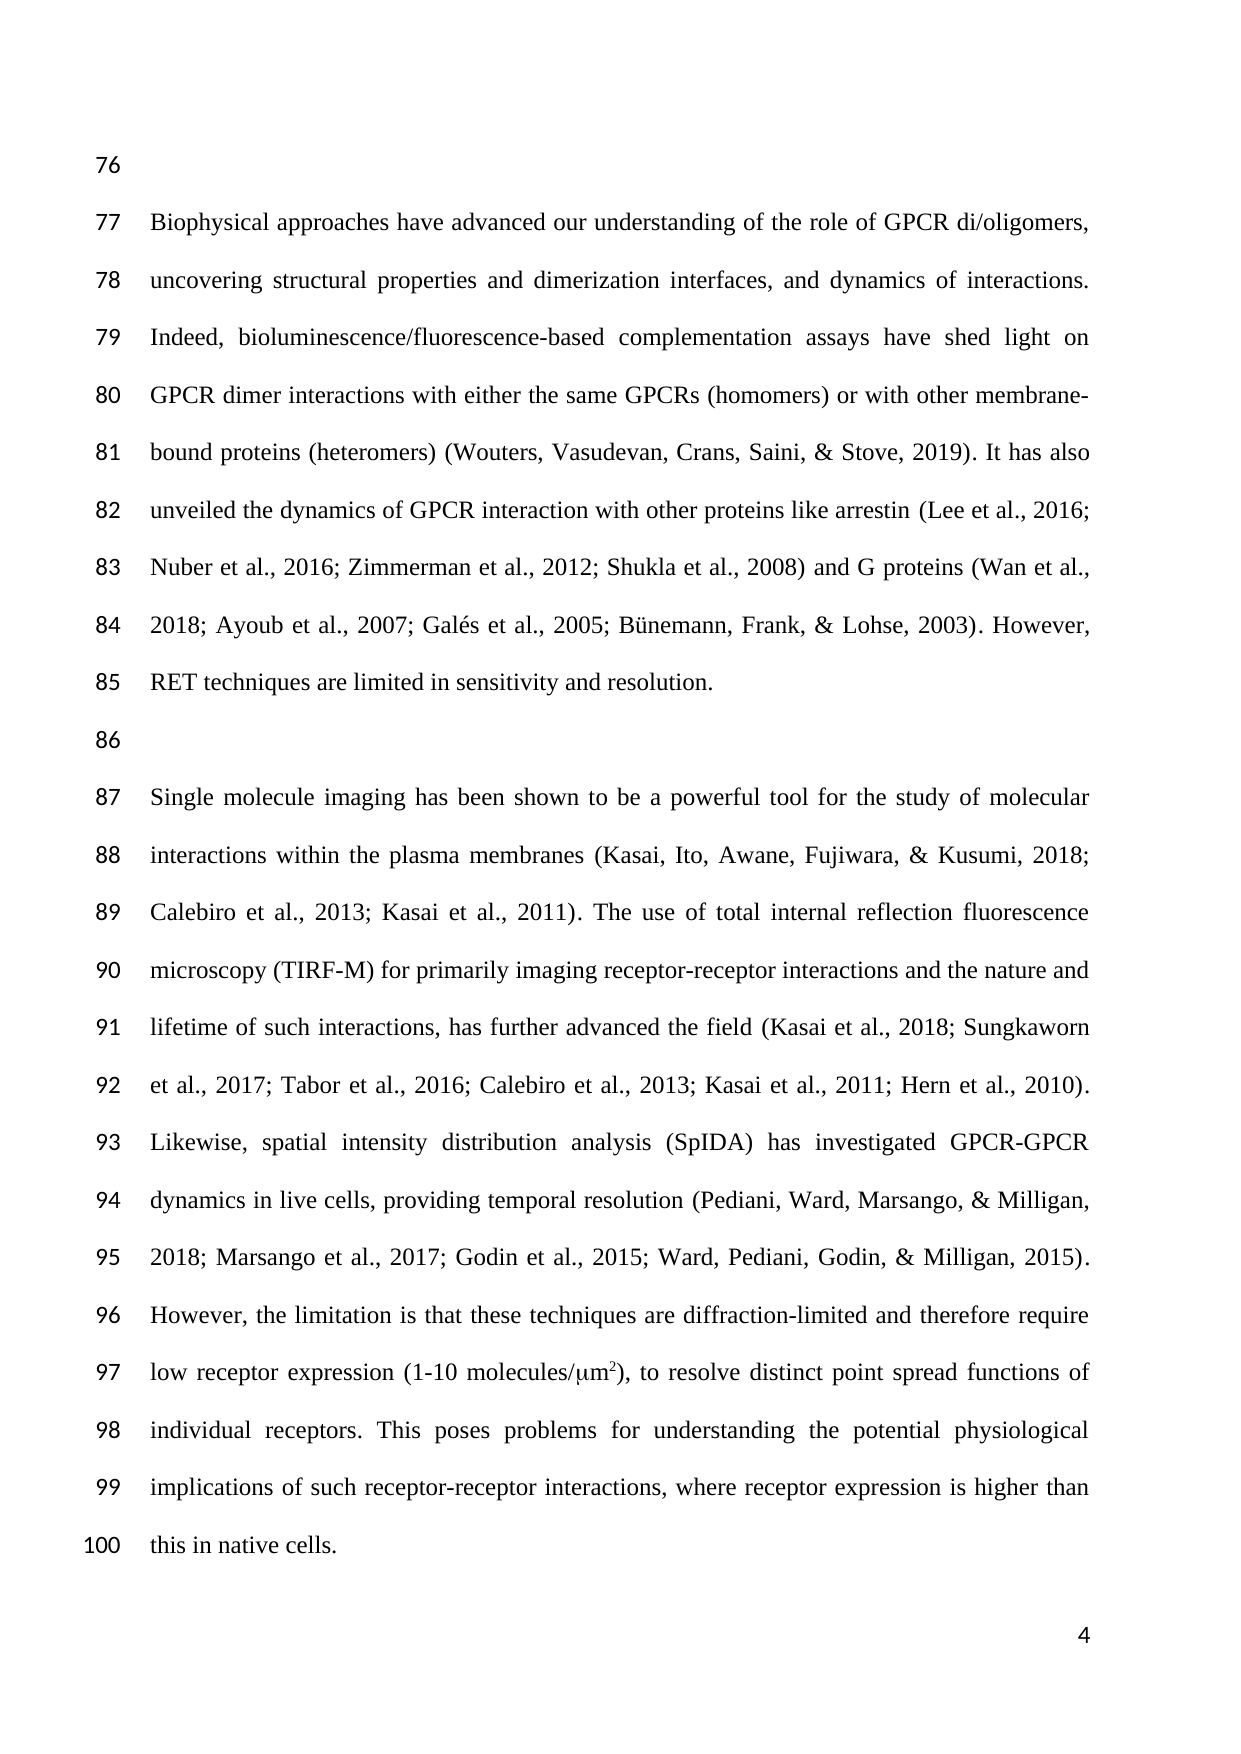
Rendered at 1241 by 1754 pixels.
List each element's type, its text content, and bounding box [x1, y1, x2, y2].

text Biophysical approaches have advanced our understanding of the role of GPCR di/oligomers, uncovering structural properties and dimerization interfaces, and dynamics of interactions. Indeed, bioluminescence/fluorescence-based complementation assays have shed light on GPCR dimer interactions with either the same GPCRs (homomers) or with other membrane-bound proteins (heteromers) (Wouters, Vasudevan, Crans, Saini, & Stove, 2019). It has also unveiled the dynamics of GPCR interaction with other proteins like arrestin (Lee et al., 2016; Nuber et al., 2016; Zimmerman et al., 2012; Shukla et al., 2008) and G proteins (Wan et al., 2018; Ayoub et al., 2007; Galés et al., 2005; Bünemann, Frank, & Lohse, 2003). However, RET techniques are limited in sensitivity and resolution. [150, 207, 1090, 696]
text Single molecule imaging has been shown to be a powerful tool for the study of molecular interactions within the plasma membranes (Kasai, Ito, Awane, Fujiwara, & Kusumi, 2018; Calebiro et al., 2013; Kasai et al., 2011). The use of total internal reflection fluorescence microscopy (TIRF-M) for primarily imaging receptor-receptor interactions and the nature and lifetime of such interactions, has further advanced the field (Kasai et al., 2018; Sungkaworn et al., 2017; Tabor et al., 2016; Calebiro et al., 2013; Kasai et al., 2011; Hern et al., 2010). Likewise, spatial intensity distribution analysis (SpIDA) has investigated GPCR-GPCR dynamics in live cells, providing temporal resolution (Pediani, Ward, Marsango, & Milligan, 2018; Marsango et al., 2017; Godin et al., 2015; Ward, Pediani, Godin, & Milligan, 2015). However, the limitation is that these techniques are diffraction-limited and therefore require low receptor expression (1-10 molecules/m2), to resolve distinct point spread functions of individual receptors. This poses problems for understanding the potential physiological implications of such receptor-receptor interactions, where receptor expression is higher than this in native cells. [150, 782, 1090, 1559]
